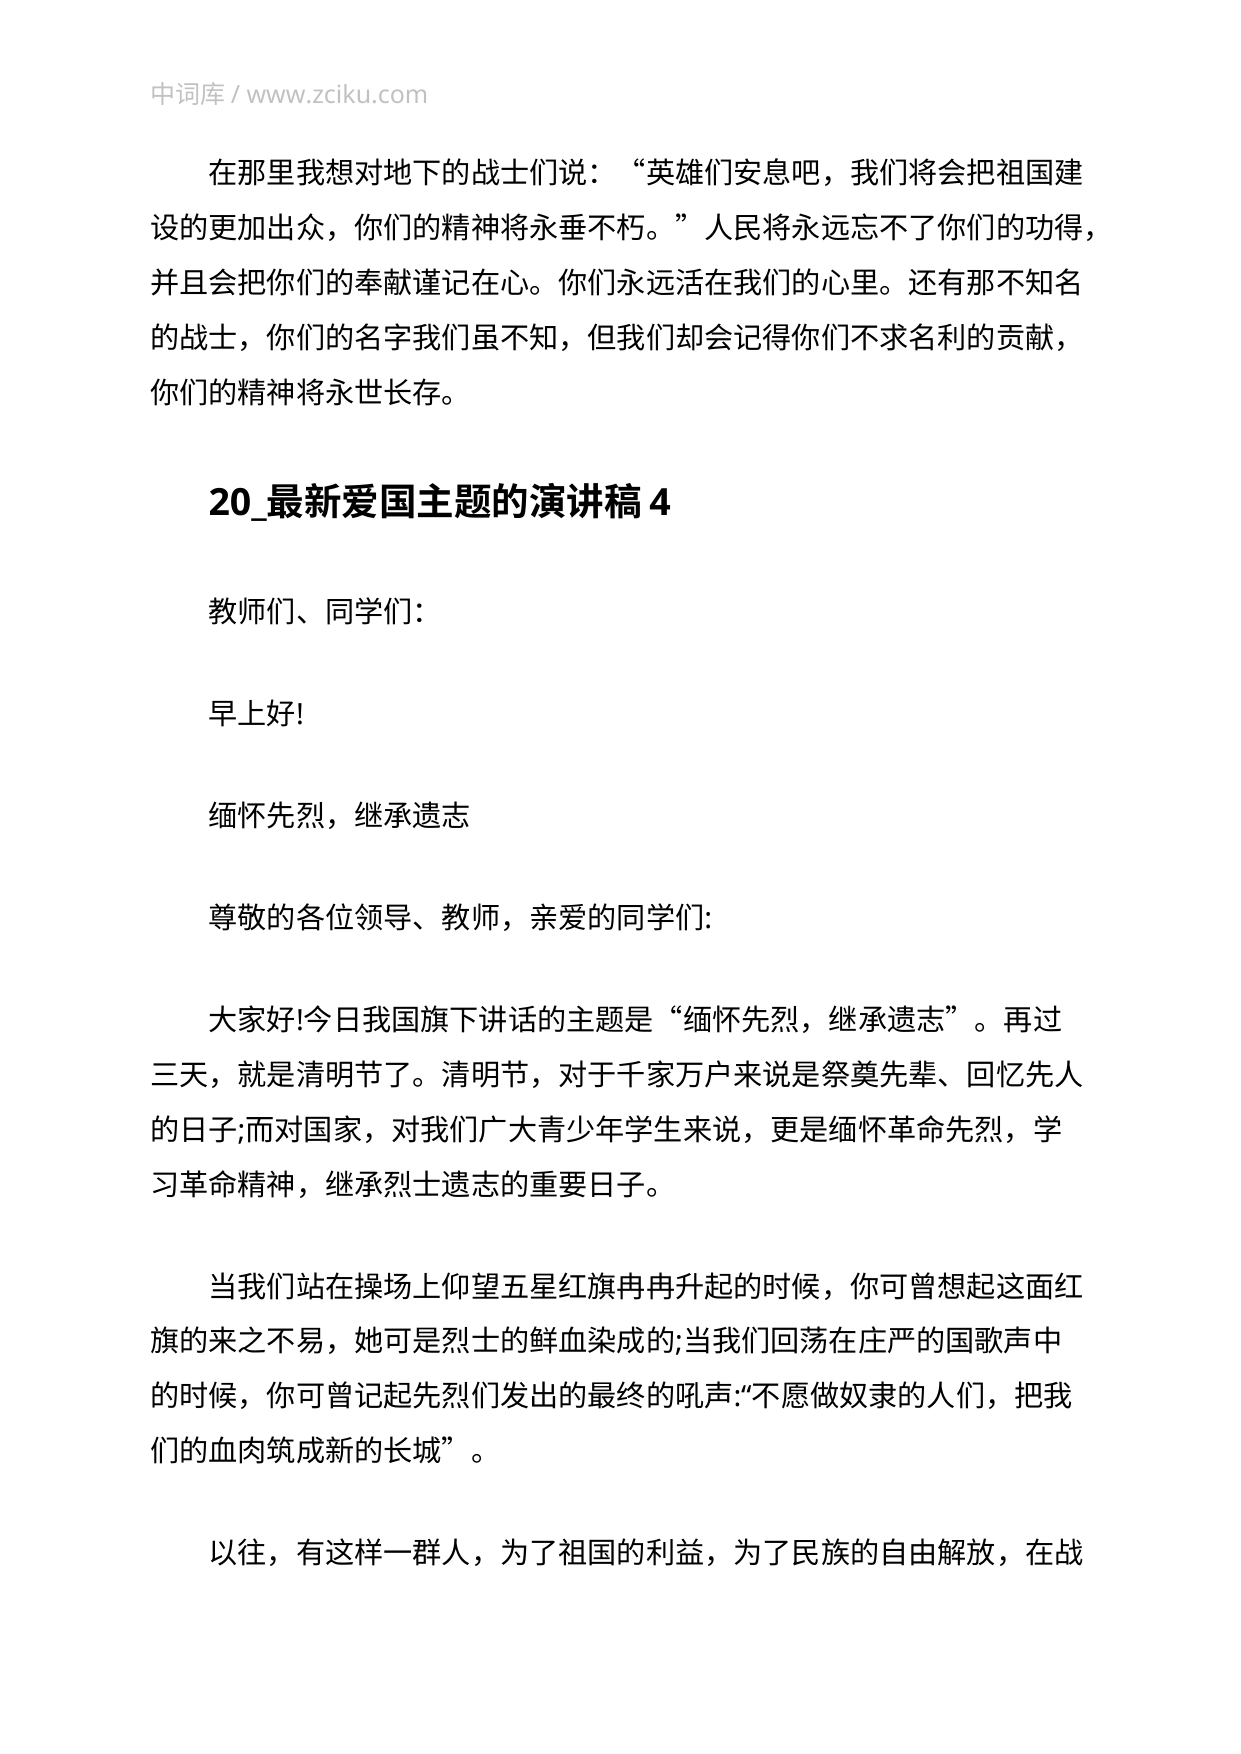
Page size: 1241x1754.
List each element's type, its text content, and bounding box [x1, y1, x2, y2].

text 在那里我想对地下的战士们说：“英雄们安息吧，我们将会把祖国建设的更加出众，你们的精神将永垂不朽。”人民将永远忘不了你们的功得，并且会把你们的奉献谨记在心。你们永远活在我们的心里。还有那不知名的战士，你们的名字我们虽不知，但我们却会记得你们不求名利的贡献，你们的精神将永世长存。 [150, 150, 1090, 412]
text 缅怀先烈，继承遗志 [150, 793, 1090, 835]
text 大家好!今日我国旗下讲话的主题是“缅怀先烈，继承遗志”。再过三天，就是清明节了。清明节，对于千家万户来说是祭奠先辈、回忆先人的日子;而对国家，对我们广大青少年学生来说，更是缅怀革命先烈，学习革命精神，继承烈士遗志的重要日子。 [150, 996, 1090, 1204]
text 尊敬的各位领导、教师，亲爱的同学们: [150, 894, 1090, 937]
text 早上好! [150, 691, 1090, 733]
text 当我们站在操场上仰望五星红旗冉冉升起的时候，你可曾想起这面红旗的来之不易，她可是烈士的鲜血染成的;当我们回荡在庄严的国歌声中的时候，你可曾记起先烈们发出的最终的吼声:“不愿做奴隶的人们，把我们的血肉筑成新的长城”。 [150, 1263, 1090, 1470]
text 教师们、同学们： [150, 589, 1090, 631]
text 20_最新爱国主题的演讲稿4 [150, 471, 1090, 526]
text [150, 1530, 1090, 1572]
